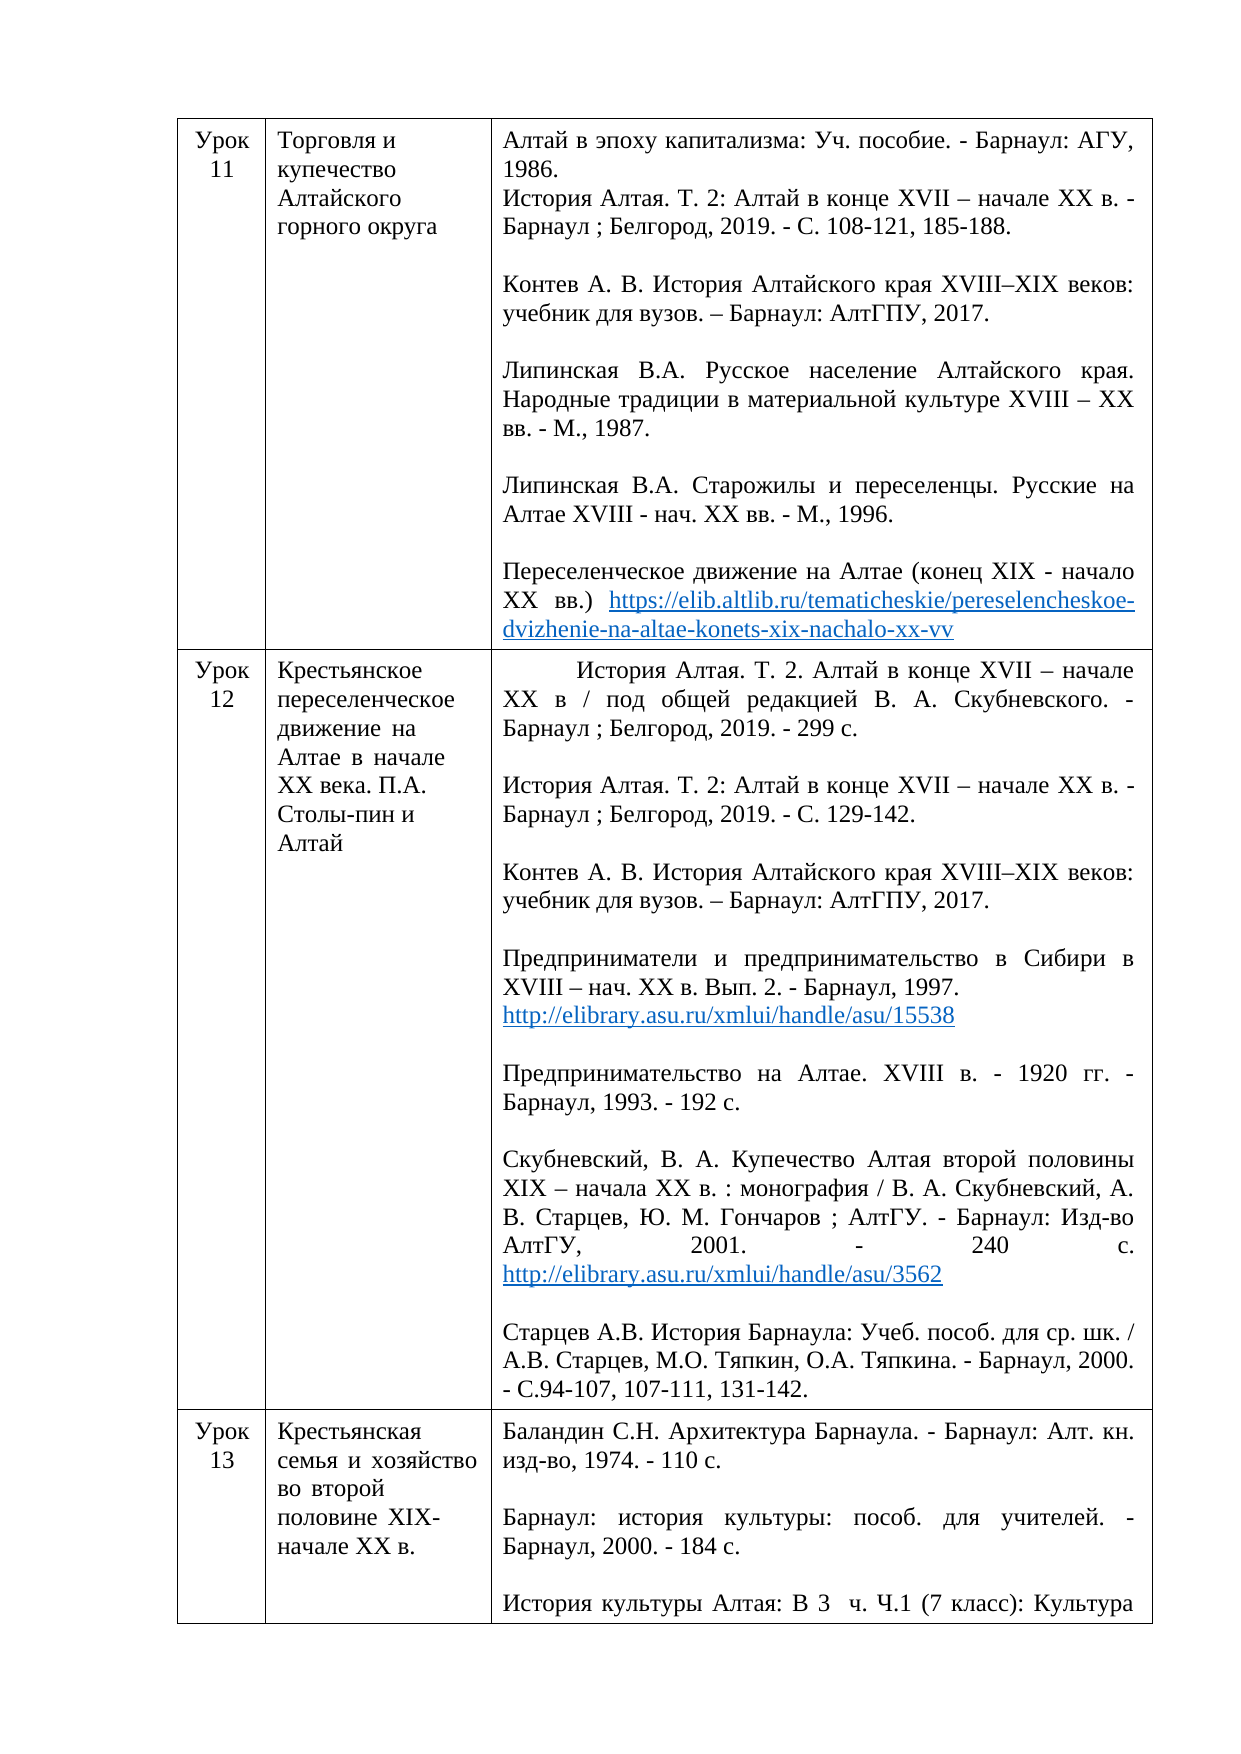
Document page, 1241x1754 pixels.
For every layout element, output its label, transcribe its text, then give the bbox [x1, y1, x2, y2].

table_cell Алтай в эпоху капитализма: Уч. пособие. - Барнаул: АГУ, 1986. История Алтая. Т. 2: Алтай в конце XVII – начале XX в. - Барнаул ; Белгород, 2019. - С. 108-121, 185-188. Контев А. В. История Алтайского края ХVIII–ХIХ веков: учебник для вузов. – Барнаул: АлтГПУ, 2017. Липинская В.А. Русское население Алтайского края. Народные традиции в материальной культуре XVIII – XX вв. - М., 1987. Липинская В.А. Старожилы и переселенцы. Русские на Алтае XVIII - нач. XX вв. - М., 1996. Переселенческое движение на Алтае (конец XIX - начало XX вв.) https://elib.altlib.ru/tematicheskie/pereselencheskoe-dvizhenie-na-altae-konets-xix-nachalo-xx-vv [492, 119, 1152, 648]
table_cell Урок 11 [178, 119, 265, 648]
table_cell Урок 13 [178, 1410, 265, 1623]
table_cell Торговля и купечество Алтайского горного округа [266, 119, 491, 648]
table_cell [266, 1410, 491, 1623]
table_cell Крестьянское переселенческое движение на Алтае в начале XX века. П.А. Столы-пин и Алтай [266, 650, 491, 1409]
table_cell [492, 1410, 1152, 1623]
table_cell История Алтая. Т. 2. Алтай в конце XVII – начале ХХ в / под общей редакцией В. А. Скубневского. - Барнаул ; Белгород, 2019. - 299 с. История Алтая. Т. 2: Алтай в конце XVII – начале XX в. - Барнаул ; Белгород, 2019. - С. 129-142. Контев А. В. История Алтайского края ХVIII–ХIХ веков: учебник для вузов. – Барнаул: АлтГПУ, 2017. Предприниматели и предпринимательство в Сибири в XVIII – нач. XX в. Вып. 2. - Барнаул, 1997. http://elibrary.asu.ru/xmlui/handle/asu/15538 Предпринимательство на Алтае. XVIII в. - 1920 гг. - Барнаул, 1993. - 192 с. Скубневский, В. А. Купечество Алтая второй половины XIX – начала ХХ в. : монография / В. А. Скубневский, А. В. Старцев, Ю. М. Гончаров ; АлтГУ. - Барнаул: Изд-во АлтГУ, 2001. - 240 с. http://elibrary.asu.ru/xmlui/handle/asu/3562 Старцев А.В. История Барнаула: Учеб. пособ. для ср. шк. / А.В. Старцев, М.О. Тяпкин, О.А. Тяпкина. - Барнаул, 2000. - С.94-107, 107-111, 131-142. [492, 650, 1152, 1409]
table_cell Урок 12 [178, 650, 265, 1409]
